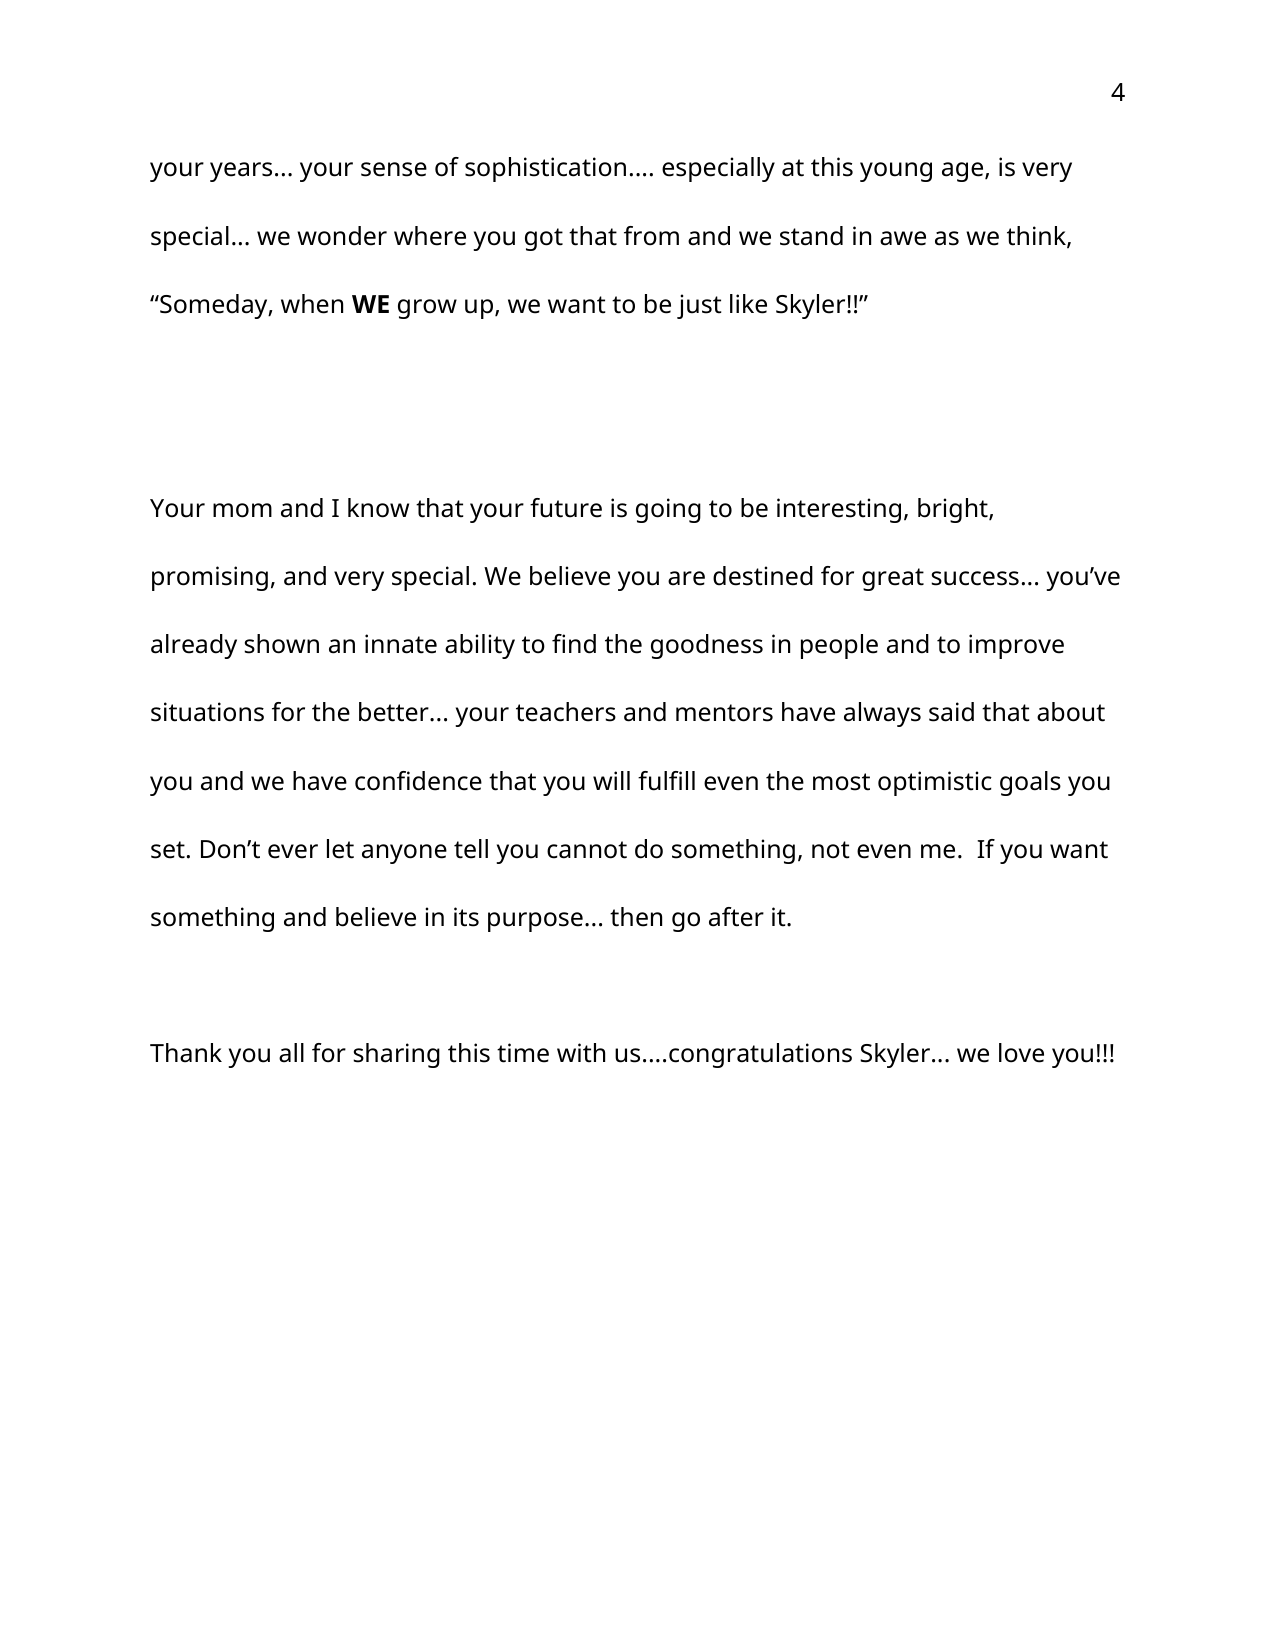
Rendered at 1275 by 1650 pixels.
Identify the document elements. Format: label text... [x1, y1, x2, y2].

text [150, 150, 1125, 320]
text Your mom and I know that your future is going to be interesting, bright, promising, and very special. We believe you are destined for great success... you’ve already shown an innate ability to find the goodness in people and to improve situations for the better... your teachers and mentors have always said that about you and we have confidence that you will fulfill even the most optimistic goals you set. Don’t ever let anyone tell you cannot do something, not even me. If you want something and believe in its purpose... then go after it. [150, 491, 1125, 933]
text Thank you all for sharing this time with us....congratulations Skyler... we love you!!! [150, 1036, 1125, 1070]
